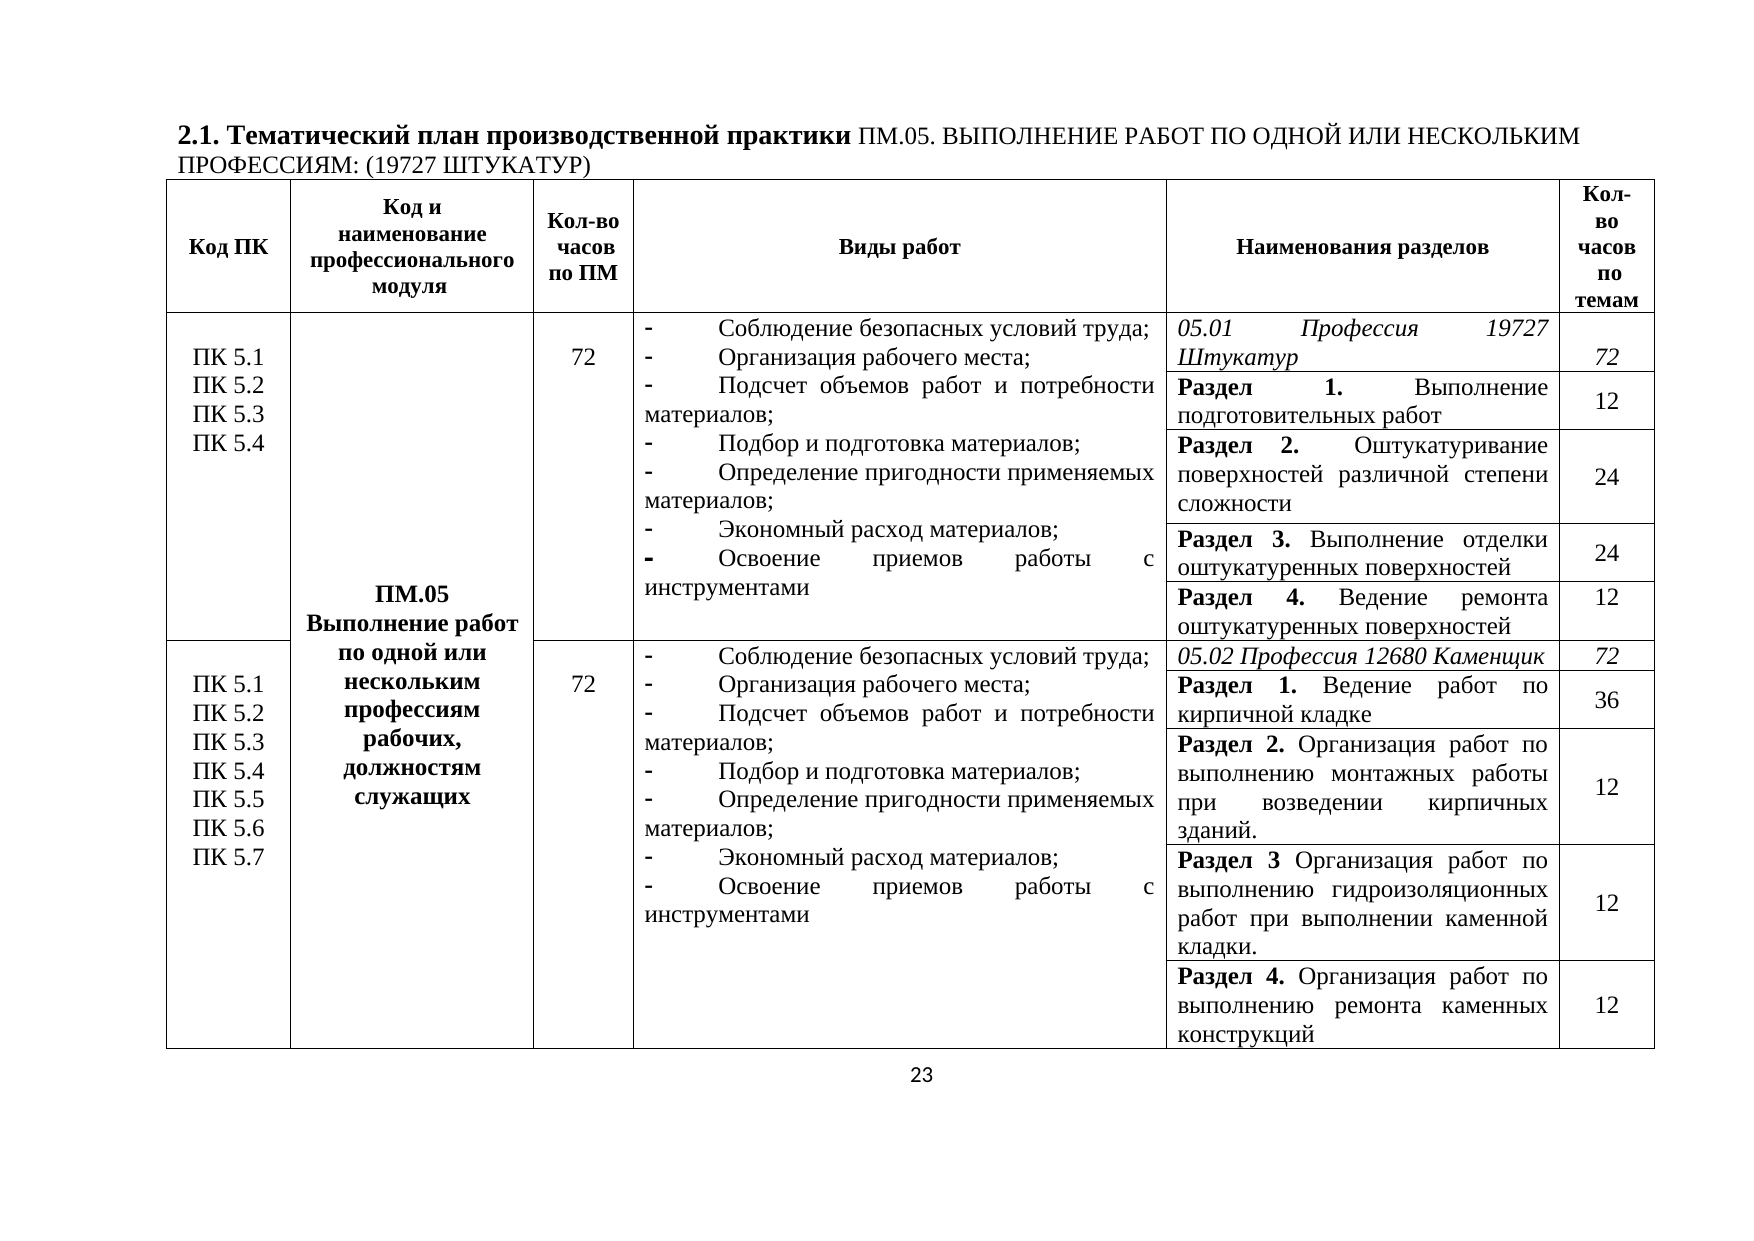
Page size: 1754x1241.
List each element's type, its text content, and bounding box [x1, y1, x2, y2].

table_cell 12 [1560, 372, 1654, 429]
table_cell 12 [1560, 729, 1654, 844]
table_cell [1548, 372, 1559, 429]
table_cell 12 [1560, 582, 1654, 640]
table_cell Соблюдение безопасных условий труда; Организация рабочего места; Подсчет объемов работ и потребности материалов; Подбор и подготовка материалов; Определение пригодности применяемых материалов; Экономный расход материалов; Освоение приемов работы с инструментами [634, 641, 1166, 1047]
table_header Наименования разделов [1167, 180, 1559, 312]
table_header Кол-во часов по ПМ [534, 180, 633, 312]
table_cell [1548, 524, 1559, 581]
table_header Виды работ [634, 180, 1166, 312]
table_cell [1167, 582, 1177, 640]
table_cell Раздел 3 Организация работ по выполнению гидроизоляционных работ при выполнении каменной кладки. [1167, 845, 1559, 960]
table_cell Раздел 2. Оштукатуривание поверхностей различной степени сложности [1167, 430, 1559, 523]
table_cell Раздел 4. Организация работ по выполнению ремонта каменных конструкций [1167, 961, 1559, 1047]
text 2.1. Тематический план производственной практики ПМ.05. ВЫПОЛНЕНИЕ РАБОТ ПО ОДНОЙ ИЛИ НЕСКОЛЬКИМ ПРОФЕССИЯМ: (19727 ШТУКАТУР) [177, 118, 1661, 179]
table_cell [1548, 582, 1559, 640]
table_header Код ПК [167, 180, 290, 312]
table_cell 24 [1560, 524, 1654, 581]
table_cell Раздел 2. Организация работ по выполнению монтажных работы при возведении кирпичных зданий. [1167, 729, 1559, 844]
table_header Кол-во часов по темам [1560, 180, 1654, 312]
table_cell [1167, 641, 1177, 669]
table_cell 72 [1560, 641, 1654, 669]
table_cell 36 [1560, 671, 1654, 728]
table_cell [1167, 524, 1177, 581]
table_cell 72 [534, 313, 633, 640]
table_cell 72 [1560, 313, 1654, 371]
table_cell Раздел 1. Ведение работ по кирпичной кладке [1167, 671, 1559, 728]
table_cell 24 [1560, 430, 1654, 523]
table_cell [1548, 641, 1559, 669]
table_cell Соблюдение безопасных условий труда; Организация рабочего места; Подсчет объемов работ и потребности материалов; Подбор и подготовка материалов; Определение пригодности применяемых материалов; Экономный расход материалов; Освоение приемов работы с инструментами [634, 313, 1166, 640]
table_cell 12 [1560, 845, 1654, 960]
table_cell ПМ.05 Выполнение работ по одной или нескольким профессиям рабочих, должностям служащих [291, 313, 533, 1047]
table_cell 12 [1560, 961, 1654, 1047]
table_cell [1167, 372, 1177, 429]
table_cell 72 [534, 641, 633, 1047]
table_header Код и наименование профессионального модуля [291, 180, 533, 312]
table_cell ПК 5.1 ПК 5.2 ПК 5.3 ПК 5.4 ПК 5.5 ПК 5.6 ПК 5.7 [167, 641, 290, 1047]
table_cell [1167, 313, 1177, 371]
table_cell ПК 5.1 ПК 5.2 ПК 5.3 ПК 5.4 [167, 313, 290, 640]
